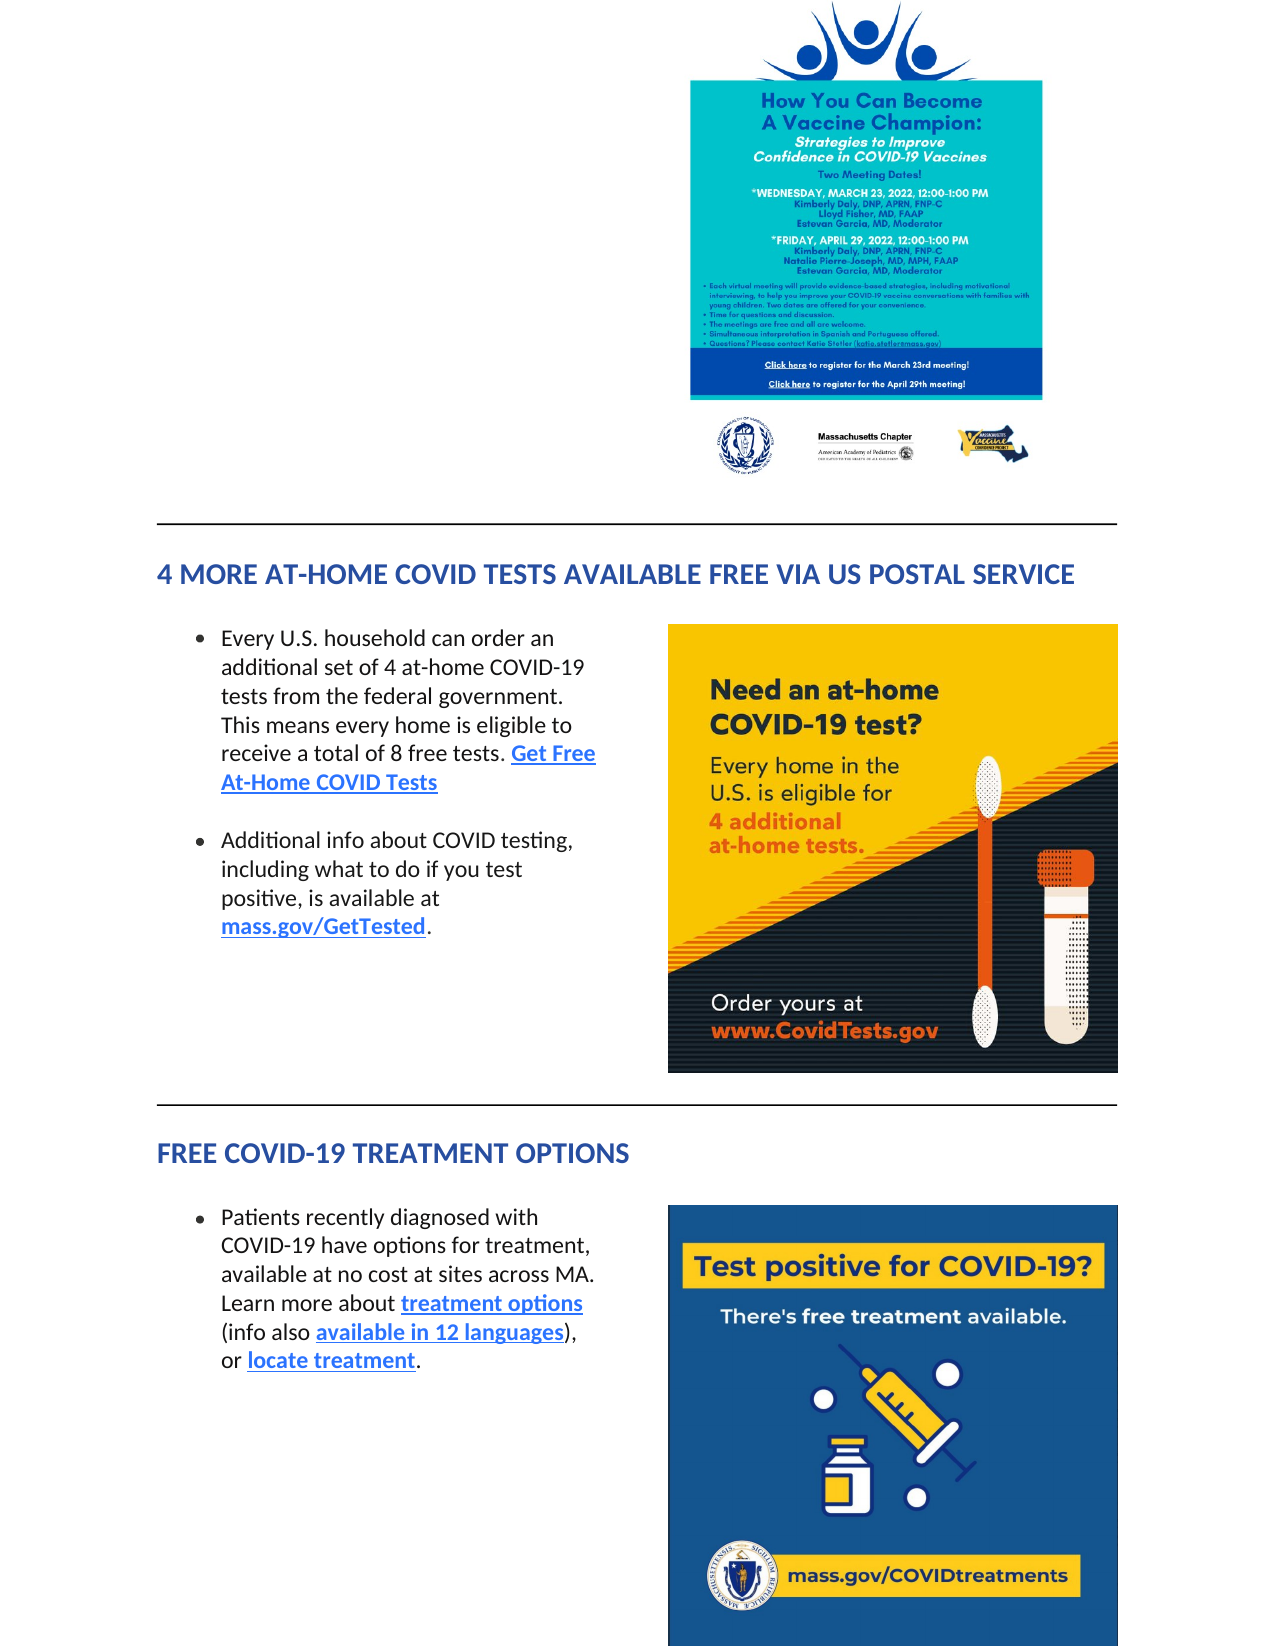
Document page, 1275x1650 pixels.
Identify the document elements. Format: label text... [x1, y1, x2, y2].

picture [668, 624, 1118, 1073]
picture [675, 0, 1057, 492]
text Every U.S. household can order an additional set of 4 at-home COVID-19 tests from the federal government. [221, 624, 587, 710]
text Patients recently diagnosed with COVID-19 have options for treatment, available at no cost at sites across MA. Learn more about treatment options (info also available in 12 languages), or locate treatment. [221, 1202, 602, 1375]
text This means every home is eligible to receive a total of 8 free tests. Get Free At-Home COVID Tests [221, 710, 596, 796]
picture [668, 1205, 1118, 1646]
subtitle FREE COVID-19 TREATMENT OPTIONS [157, 1134, 1192, 1171]
subtitle 4 MORE AT-HOME COVID TESTS AVAILABLE FREE VIA US POSTAL SERVICE [157, 555, 1192, 592]
text Additional info about COVID testing, including what to do if you test positive, is available at mass.gov/GetTested. [221, 826, 576, 941]
